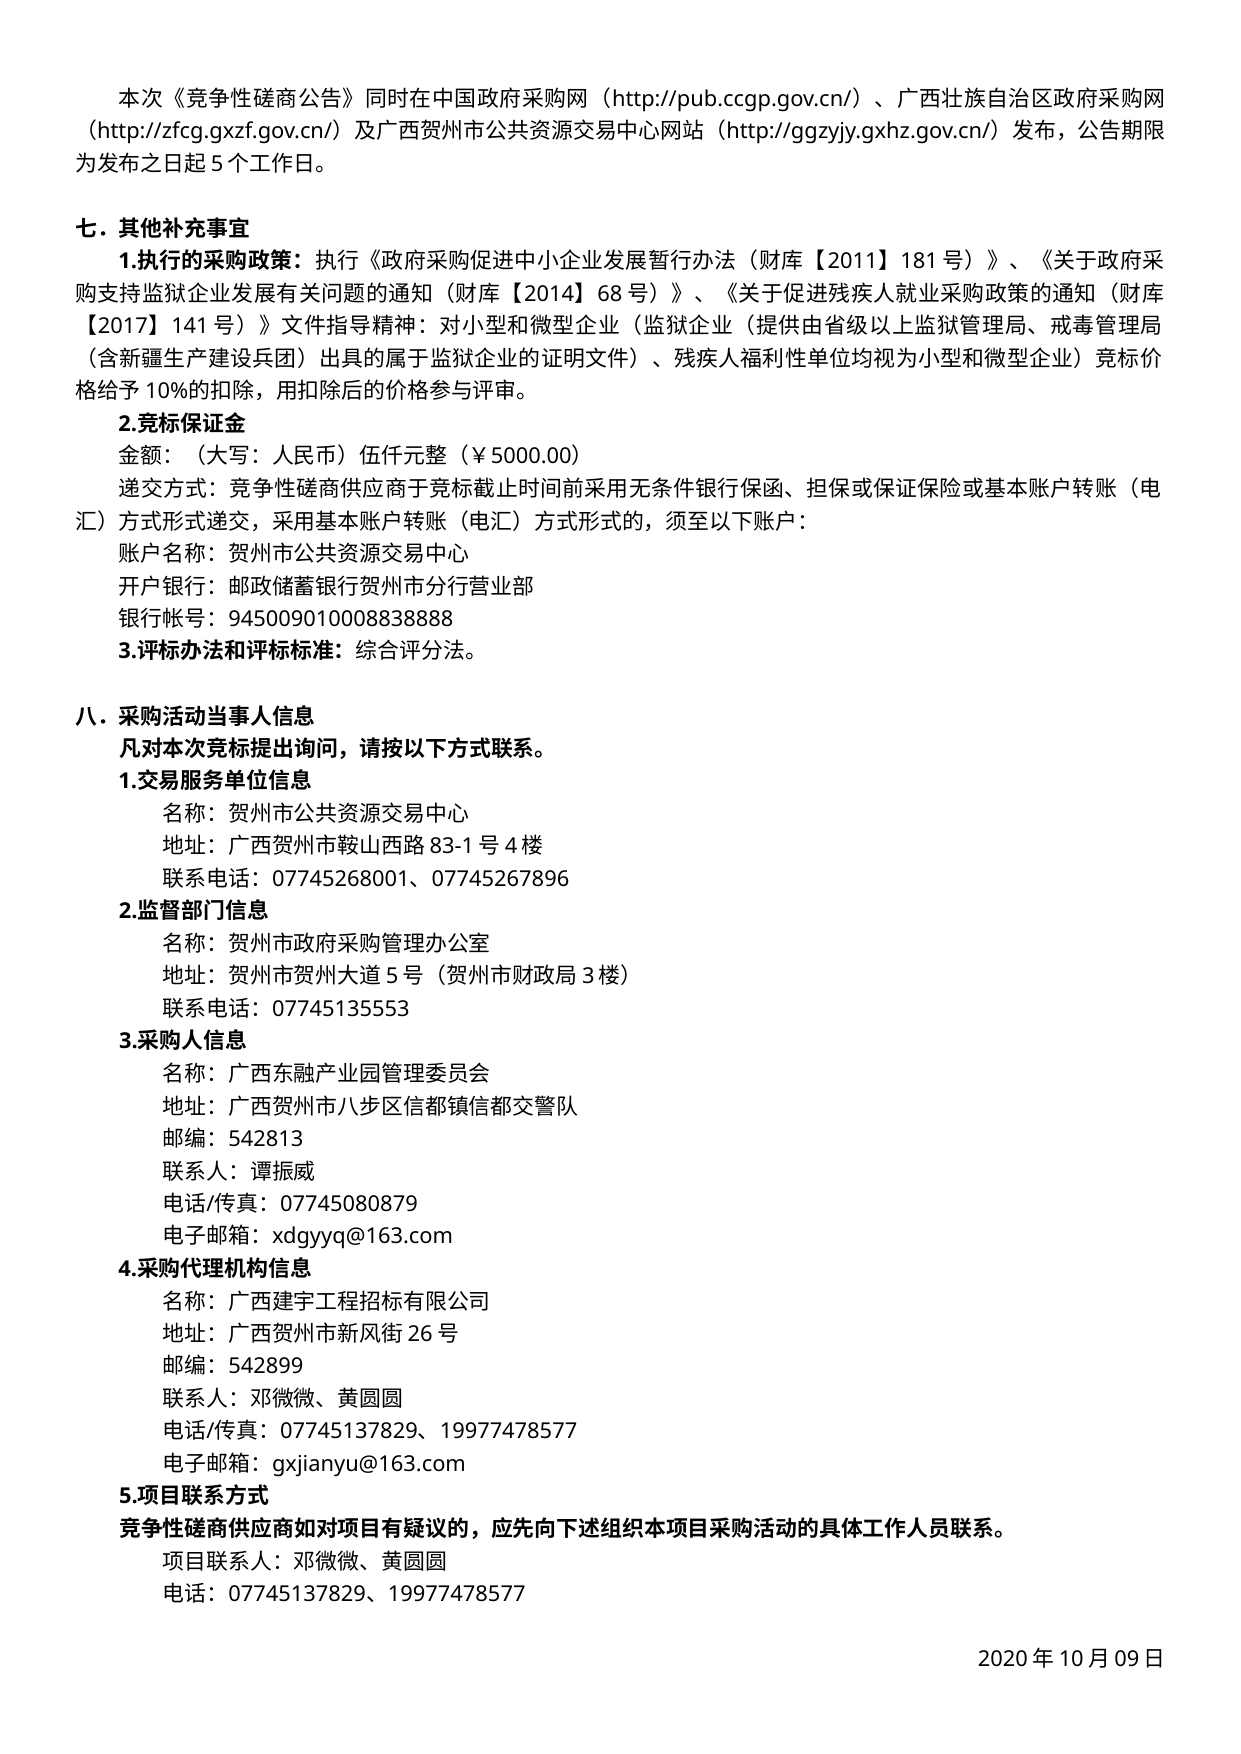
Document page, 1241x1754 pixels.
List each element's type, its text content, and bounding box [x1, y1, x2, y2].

text 名称：广西建宇工程招标有限公司 [75, 1283, 1168, 1316]
text 地址：广西贺州市新风街26号 [75, 1316, 1168, 1348]
text 银行帐号：945009010008838888 [75, 601, 1165, 633]
text 2020年10月09日 [75, 1641, 1165, 1673]
text 开户银行：邮政储蓄银行贺州市分行营业部 [75, 568, 1165, 601]
list 八．采购活动当事人信息 [75, 698, 1165, 731]
text 2.监督部门信息 [119, 893, 1168, 926]
text 联系电话：07745268001、07745267896 [75, 861, 1168, 893]
list 5.项目联系方式 [75, 1478, 1168, 1511]
text 3.评标办法和评标标准：综合评分法。 [75, 633, 1165, 666]
text 项目联系人：邓微微、黄圆圆 [75, 1543, 1168, 1576]
text 递交方式：竞争性磋商供应商于竞标截止时间前采用无条件银行保函、担保或保证保险或基本账户转账（电汇）方式形式递交，采用基本账户转账（电汇）方式形式的，须至以下账户： [75, 471, 1165, 536]
text 地址：广西贺州市八步区信都镇信都交警队 [75, 1088, 1168, 1121]
text 联系电话：07745135553 [75, 991, 1168, 1023]
text 4.采购代理机构信息 [75, 1251, 1168, 1283]
list 竞争性磋商供应商如对项目有疑议的，应先向下述组织本项目采购活动的具体工作人员联系。 [75, 1511, 1168, 1543]
text 电子邮箱：gxjianyu@163.com [75, 1446, 1168, 1478]
text 地址：广西贺州市鞍山西路83-1号4楼 [75, 828, 1168, 861]
text 邮编：542899 [75, 1348, 1168, 1381]
text 账户名称：贺州市公共资源交易中心 [75, 536, 1165, 568]
text 3.采购人信息 [75, 1023, 1168, 1056]
text 金额：（大写：人民币）伍仟元整（￥5000.00） [75, 438, 1165, 471]
text 1.交易服务单位信息 [75, 763, 1168, 796]
text 电话/传真：07745080879 [75, 1186, 1168, 1218]
text 地址：贺州市贺州大道5号（贺州市财政局3楼） [75, 958, 1168, 991]
list 凡对本次竞标提出询问，请按以下方式联系。 [75, 731, 1165, 763]
text 电话/传真：07745137829、19977478577 [75, 1413, 1168, 1446]
text 本次《竞争性磋商公告》同时在中国政府采购网（http://pub.ccgp.gov.cn/）、广西壮族自治区政府采购网（http://zfcg.gxzf.gov.cn/）及广西贺州市公共资源交易中心网站（http://ggzyjy.gxhz.gov.cn/）发布，公告期限为发布之日起5个工作日。 [75, 81, 1165, 178]
text 名称：贺州市公共资源交易中心 [119, 796, 1168, 828]
text 1.执行的采购政策：执行《政府采购促进中小企业发展暂行办法（财库【2011】181号）》、《关于政府采购支持监狱企业发展有关问题的通知（财库【2014】68号）》、《关于促进残疾人就业采购政策的通知（财库【2017】141号）》文件指导精神：对小型和微型企业（监狱企业（提供由省级以上监狱管理局、戒毒管理局（含新疆生产建设兵团）出具的属于监狱企业的证明文件）、残疾人福利性单位均视为小型和微型企业）竞标价格给予10%的扣除，用扣除后的价格参与评审。 [75, 243, 1165, 406]
text 联系人：谭振威 [75, 1153, 1168, 1186]
text 联系人：邓微微、黄圆圆 [75, 1381, 1168, 1413]
text 电子邮箱：xdgyyq@163.com [75, 1218, 1168, 1251]
text 电话：07745137829、19977478577 [75, 1576, 1168, 1608]
text 名称：贺州市政府采购管理办公室 [75, 926, 1168, 958]
text 七．其他补充事宜 [75, 211, 1165, 243]
text 邮编：542813 [75, 1121, 1168, 1153]
text 名称：广西东融产业园管理委员会 [75, 1056, 1168, 1088]
text 2.竞标保证金 [75, 406, 1165, 438]
